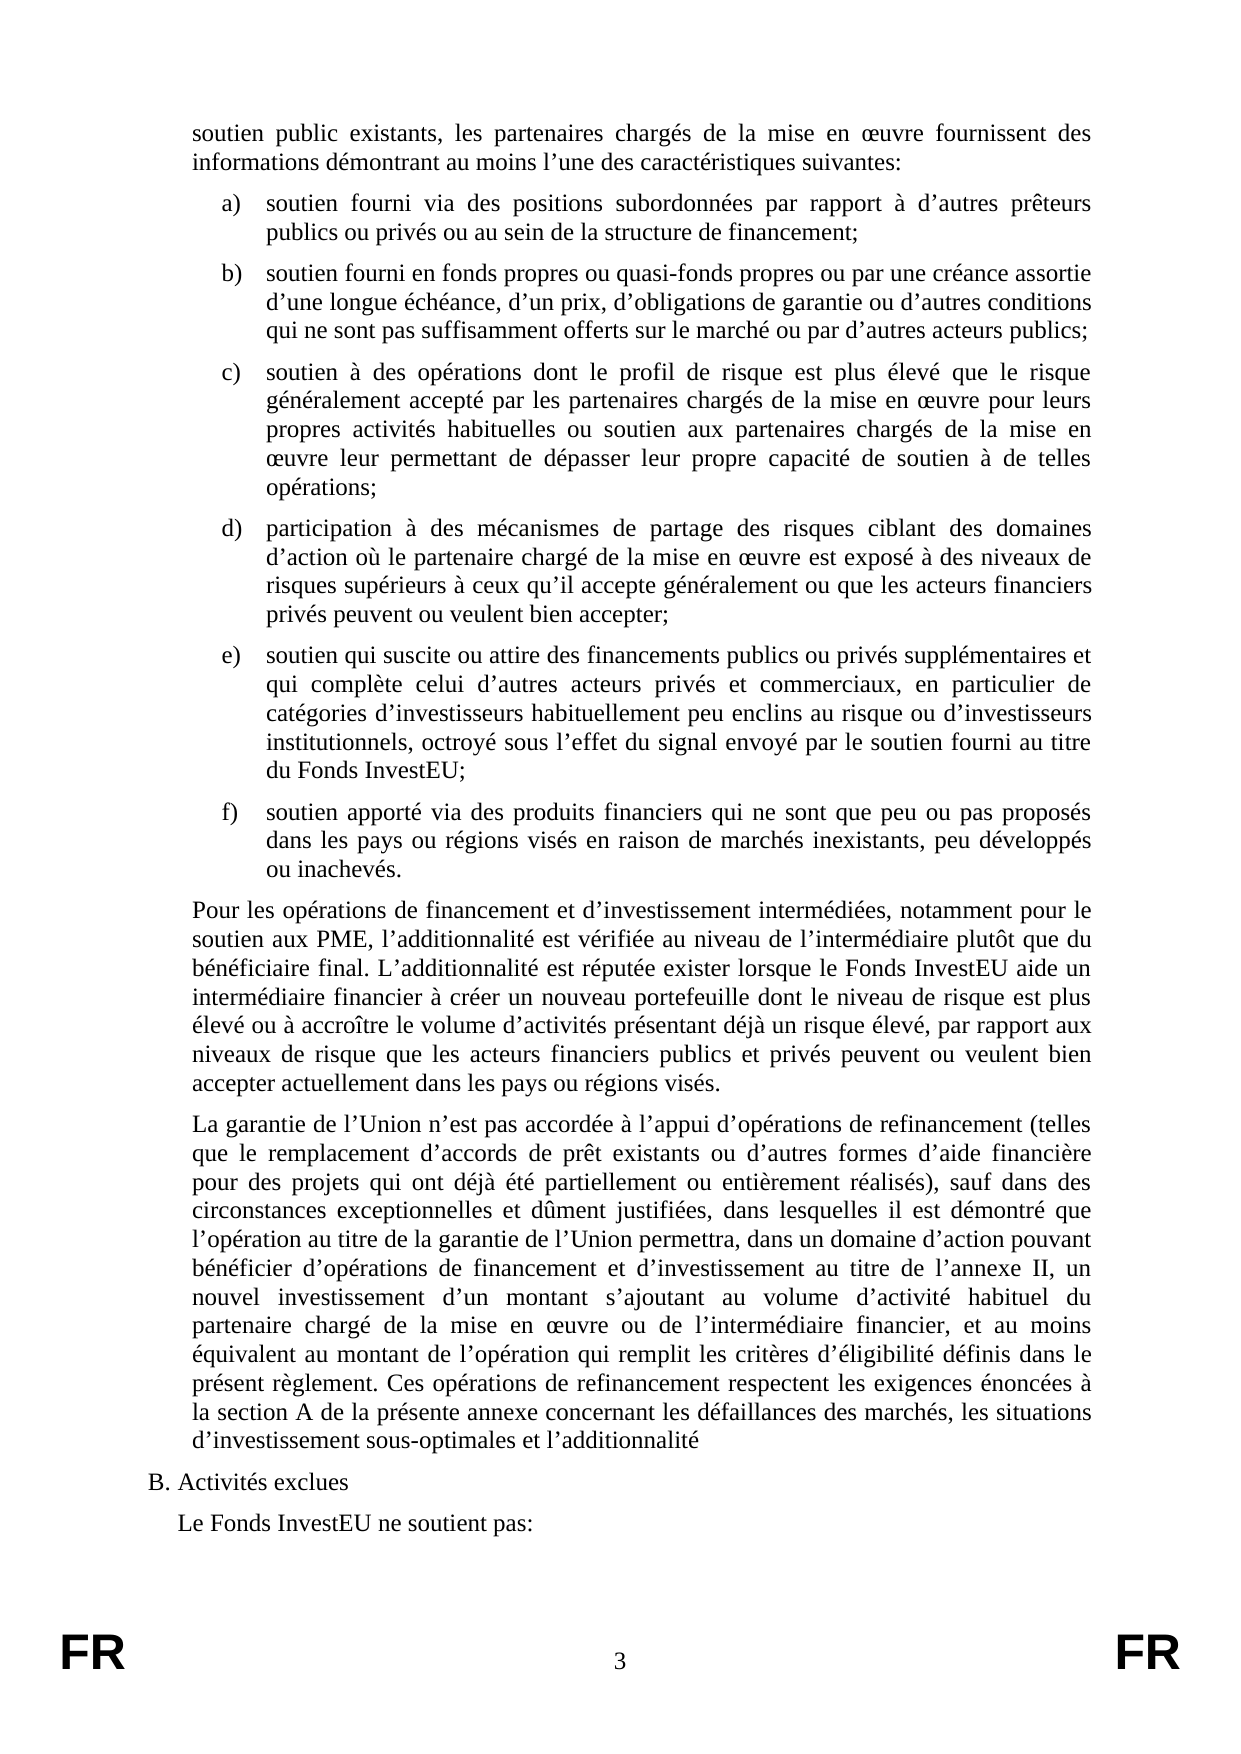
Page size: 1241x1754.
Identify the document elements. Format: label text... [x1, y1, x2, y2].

text Pour les opérations de financement et d’investissement intermédiées, notamment pour le soutien aux PME, l’additionnalité est vérifiée au niveau de l’intermédiaire plutôt que du bénéficiaire final. L’additionnalité est réputée exister lorsque le Fonds InvestEU aide un intermédiaire financier à créer un nouveau portefeuille dont le niveau de risque est plus élevé ou à accroître le volume d’activités présentant déjà un risque élevé, par rapport aux niveaux de risque que les acteurs financiers publics et privés peuvent ou veulent bien accepter actuellement dans les pays ou régions visés. [192, 896, 1093, 1097]
text La garantie de l’Union n’est pas accordée à l’appui d’opérations de refinancement (telles que le remplacement d’accords de prêt existants ou d’autres formes d’aide financière pour des projets qui ont déjà été partiellement ou entièrement réalisés), sauf dans des circonstances exceptionnelles et dûment justifiées, dans lesquelles il est démontré que l’opération au titre de la garantie de l’Union permettra, dans un domaine d’action pouvant bénéficier d’opérations de financement et d’investissement au titre de l’annexe II, un nouvel investissement d’un montant s’ajoutant au volume d’activité habituel du partenaire chargé de la mise en œuvre ou de l’intermédiaire financier, et au moins équivalent au montant de l’opération qui remplit les critères d’éligibilité définis dans le présent règlement. Ces opérations de refinancement respectent les exigences énoncées à la section A de la présente annexe concernant les défaillances des marchés, les situations d’investissement sous-optimales et l’additionnalité [192, 1109, 1093, 1454]
text Le Fonds InvestEU ne soutient pas: [177, 1508, 1093, 1537]
text d) participation à des mécanismes de partage des risques ciblant des domaines d’action où le partenaire chargé de la mise en œuvre est exposé à des niveaux de risques supérieurs à ceux qu’il accepte généralement ou que les acteurs financiers privés peuvent ou veulent bien accepter; [221, 513, 1093, 628]
text f) soutien apporté via des produits financiers qui ne sont que peu ou pas proposés dans les pays ou régions visés en raison de marchés inexistants, peu développés ou inachevés. [221, 797, 1093, 883]
text b) soutien fourni en fonds propres ou quasi-fonds propres ou par une créance assortie d’une longue échéance, d’un prix, d’obligations de garantie ou d’autres conditions qui ne sont pas suffisamment offerts sur le marché ou par d’autres acteurs publics; [221, 258, 1093, 344]
text c) soutien à des opérations dont le profil de risque est plus élevé que le risque généralement accepté par les partenaires chargés de la mise en œuvre pour leurs propres activités habituelles ou soutien aux partenaires chargés de la mise en œuvre leur permettant de dépasser leur propre capacité de soutien à de telles opérations; [221, 357, 1093, 501]
text B. Activités exclues [148, 1467, 1093, 1496]
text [192, 118, 1093, 176]
text e) soutien qui suscite ou attire des financements publics ou privés supplémentaires et qui complète celui d’autres acteurs privés et commerciaux, en particulier de catégories d’investisseurs habituellement peu enclins au risque ou d’investisseurs institutionnels, octroyé sous l’effet du signal envoyé par le soutien fourni au titre du Fonds InvestEU; [221, 641, 1093, 784]
text a) soutien fourni via des positions subordonnées par rapport à d’autres prêteurs publics ou privés ou au sein de la structure de financement; [221, 188, 1093, 246]
